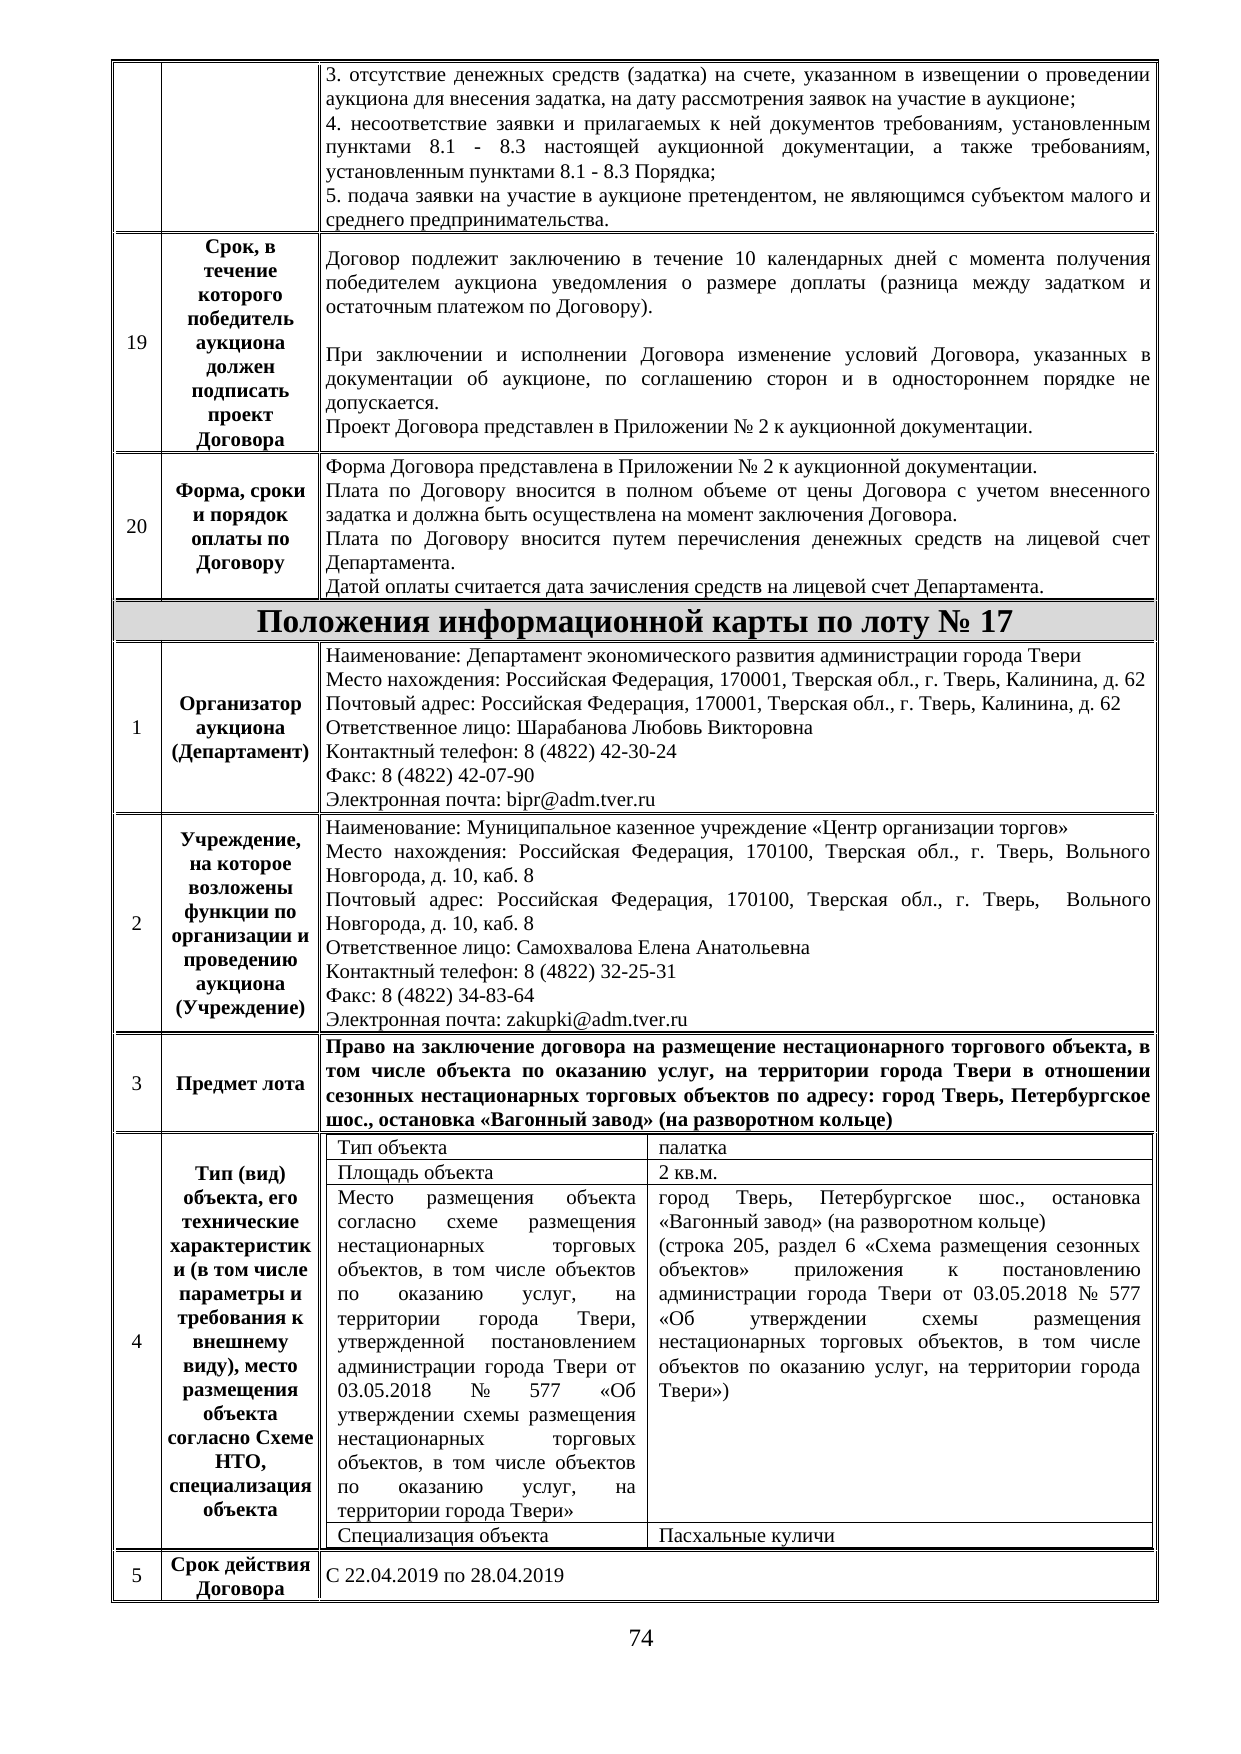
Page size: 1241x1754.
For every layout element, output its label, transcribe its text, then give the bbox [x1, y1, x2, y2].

table_cell 19 [112, 231, 161, 451]
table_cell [162, 63, 320, 231]
table_cell 2 [114, 811, 161, 1031]
table_cell Организатор аукциона (Департамент) [162, 643, 318, 811]
table_cell 20 [112, 451, 161, 598]
table_cell Учреждение, на которое возложены функции по организации и проведению аукциона (Учреждение) [162, 815, 318, 1031]
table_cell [320, 63, 1156, 231]
table_cell Положения информационной карты по лоту № 17 [114, 598, 1156, 640]
table_cell Срок действия Договора [162, 1552, 320, 1599]
table_cell 5 [114, 1548, 161, 1599]
table_cell С 22.04.2019 по 28.04.2019 [320, 1548, 1156, 1599]
table_cell Право на заключение договора на размещение нестационарного торгового объекта, в том числе объекта по оказанию услуг, на территории города Твери в отношении сезонных нестационарных торговых объектов по адресу: город Тверь, Петербургское шос., остановка «Вагонный завод» (на разворотном кольце) [321, 1031, 1156, 1131]
table_cell 4 [112, 1131, 161, 1548]
table_cell Тип (вид) объекта, его технические характеристики (в том числе параметры и требования к внешнему виду), место размещения объекта согласно Схеме НТО, специализация объекта [162, 1134, 318, 1548]
table_cell Наименование: Департамент экономического развития администрации города Твери Место нахождения: Российская Федерация, 170001, Тверская обл., г. Тверь, Калинина, д. 62 Почтовый адрес: Российская Федерация, 170001, Тверская обл., г. Тверь, Калинина, д. 62 Ответственное лицо: Шарабанова Любовь Викторовна Контактный телефон: 8 (4822) 42-30-24 Факс: 8 (4822) 42-07-90 Электронная почта: bipr@adm.tver.ru [320, 640, 1157, 811]
table_cell Предмет лота [162, 1035, 318, 1131]
table_cell Форма Договора представлена в Приложении № 2 к аукционной документации. Плата по Договору вносится в полном объеме от цены Договора с учетом внесенного задатка и должна быть осуществлена на момент заключения Договора. Плата по Договору вносится путем перечисления денежных средств на лицевой счет Департамента. Датой оплаты считается дата зачисления средств на лицевой счет Департамента. [320, 451, 1157, 598]
table_cell 3 [114, 1031, 161, 1131]
table_cell Договор подлежит заключению в течение 10 календарных дней с момента получения победителем аукциона уведомления о размере доплаты (разница между задатком и остаточным платежом по Договору). При заключении и исполнении Договора изменение условий Договора, указанных в документации об аукционе, по соглашению сторон и в одностороннем порядке не допускается. Проект Договора представлен в Приложении № 2 к аукционной документации. [320, 231, 1157, 451]
table_cell [320, 1131, 1157, 1548]
table_cell Срок, в течение которого победитель аукциона должен подписать проект Договора [162, 234, 318, 451]
table_cell Наименование: Муниципальное казенное учреждение «Центр организации торгов» Место нахождения: Российская Федерация, 170100, Тверская обл., г. Тверь, Вольного Новгорода, д. 10, каб. 8 Почтовый адрес: Российская Федерация, 170100, Тверская обл., г. Тверь, Вольного Новгорода, д. 10, каб. 8 Ответственное лицо: Самохвалова Елена Анатольевна Контактный телефон: 8 (4822) 32-25-31 Факс: 8 (4822) 34-83-64 Электронная почта: zakupki@adm.tver.ru [321, 811, 1156, 1031]
table_cell Форма, сроки и порядок оплаты по Договору [162, 454, 318, 598]
table_cell 18 [114, 63, 161, 231]
table_cell 1 [112, 640, 161, 811]
